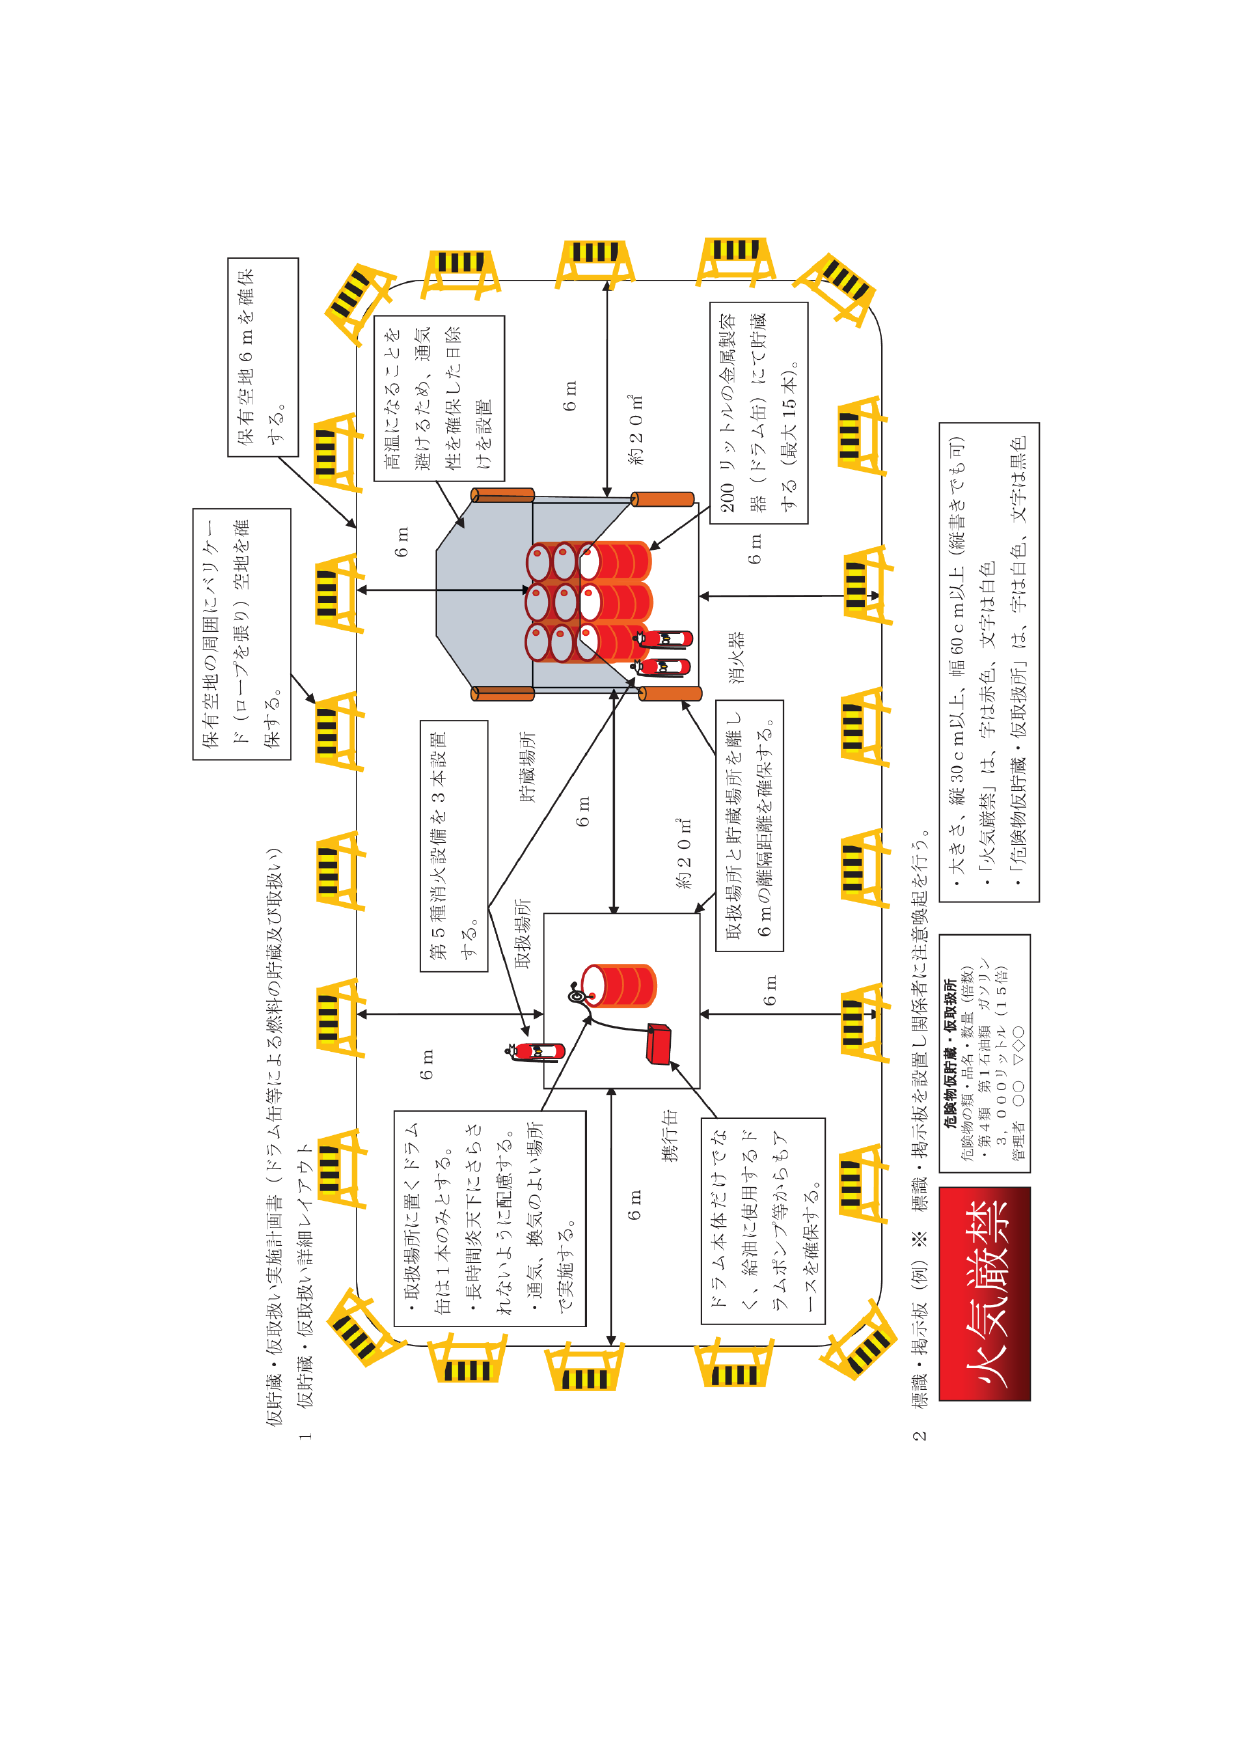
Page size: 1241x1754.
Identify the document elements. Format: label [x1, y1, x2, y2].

picture [177, 212, 1064, 1462]
